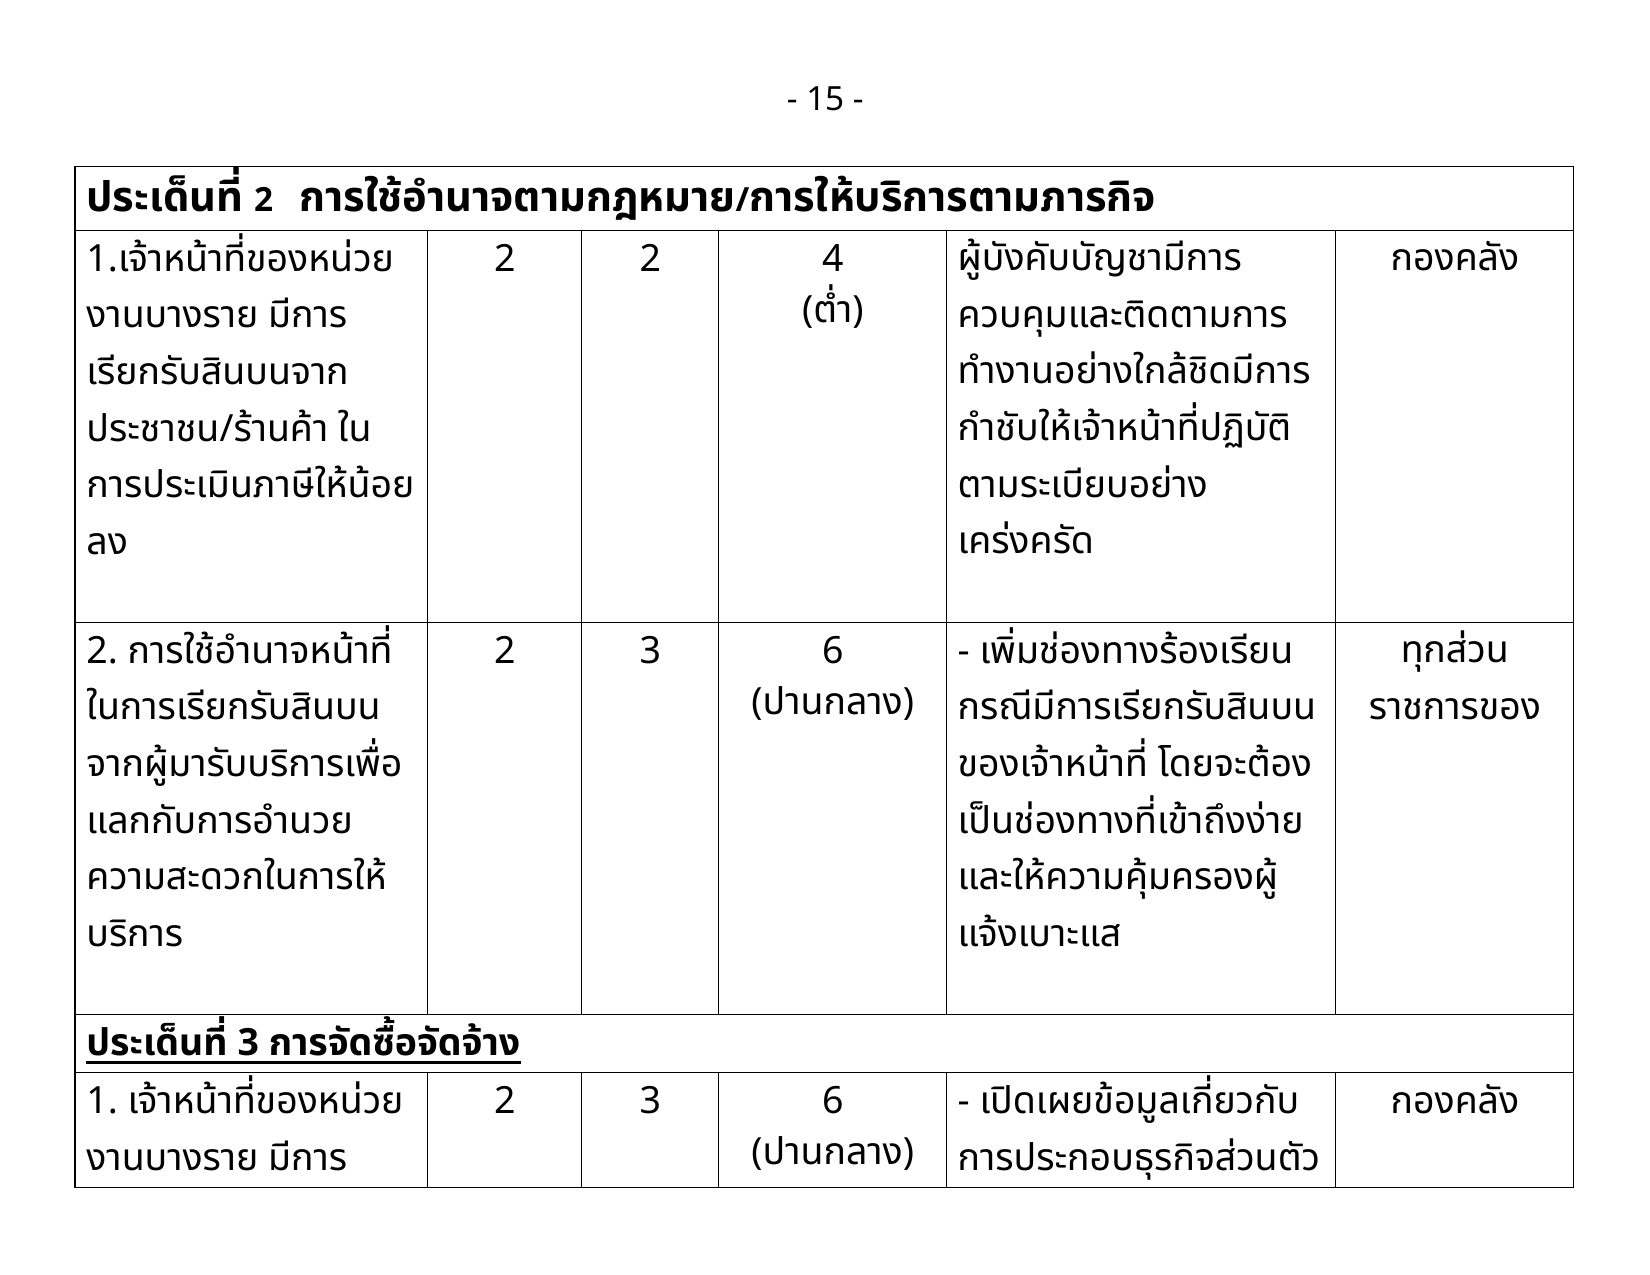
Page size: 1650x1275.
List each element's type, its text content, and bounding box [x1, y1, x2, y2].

table_cell ประเด็นที่ 3 การจัดซื้อจัดจ้าง [76, 1015, 1573, 1072]
table_cell 2 [428, 1073, 581, 1187]
table_cell กองคลัง [1336, 231, 1573, 622]
table_cell 2 [428, 231, 581, 622]
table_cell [76, 1073, 427, 1187]
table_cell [947, 1073, 1335, 1187]
table_cell 6 (ปานกลาง) [719, 1073, 946, 1187]
table_cell 6 (ปานกลาง) [719, 623, 946, 1014]
table_cell - เพิ่มช่องทางร้องเรียนกรณีมีการเรียกรับสินบนของเจ้าหน้าที่ โดยจะต้องเป็นช่องทางที่เข้าถึงง่ายและให้ความคุ้มครองผู้แจ้งเบาะแส [947, 623, 1335, 1014]
table_cell ทุกส่วนราชการของ [1336, 623, 1573, 1014]
table_cell 2 [428, 623, 581, 1014]
table_cell ประเด็นที่ 2 การใช้อำนาจตามกฎหมาย/การให้บริการตามภารกิจ [76, 167, 1573, 230]
table_cell 2. การใช้อำนาจหน้าที่ในการเรียกรับสินบนจากผู้มารับบริการเพื่อแลกกับการอำนวยความสะดวกในการให้บริการ [76, 623, 427, 1014]
table_cell 1.เจ้าหน้าที่ของหน่วยงานบางราย มีการเรียกรับสินบนจากประชาชน/ร้านค้า ในการประเมินภาษีให้น้อยลง [76, 231, 427, 622]
table_cell 3 [582, 1073, 718, 1187]
table_cell ผู้บังคับบัญชามีการควบคุมและติดตามการทำงานอย่างใกล้ชิดมีการกำชับให้เจ้าหน้าที่ปฏิบัติตามระเบียบอย่างเคร่งครัด [947, 231, 1335, 622]
table_cell 2 [582, 231, 718, 622]
table_cell 4 (ต่ำ) [719, 231, 946, 622]
table_cell กองคลัง [1336, 1073, 1573, 1187]
table_cell 3 [582, 623, 718, 1014]
